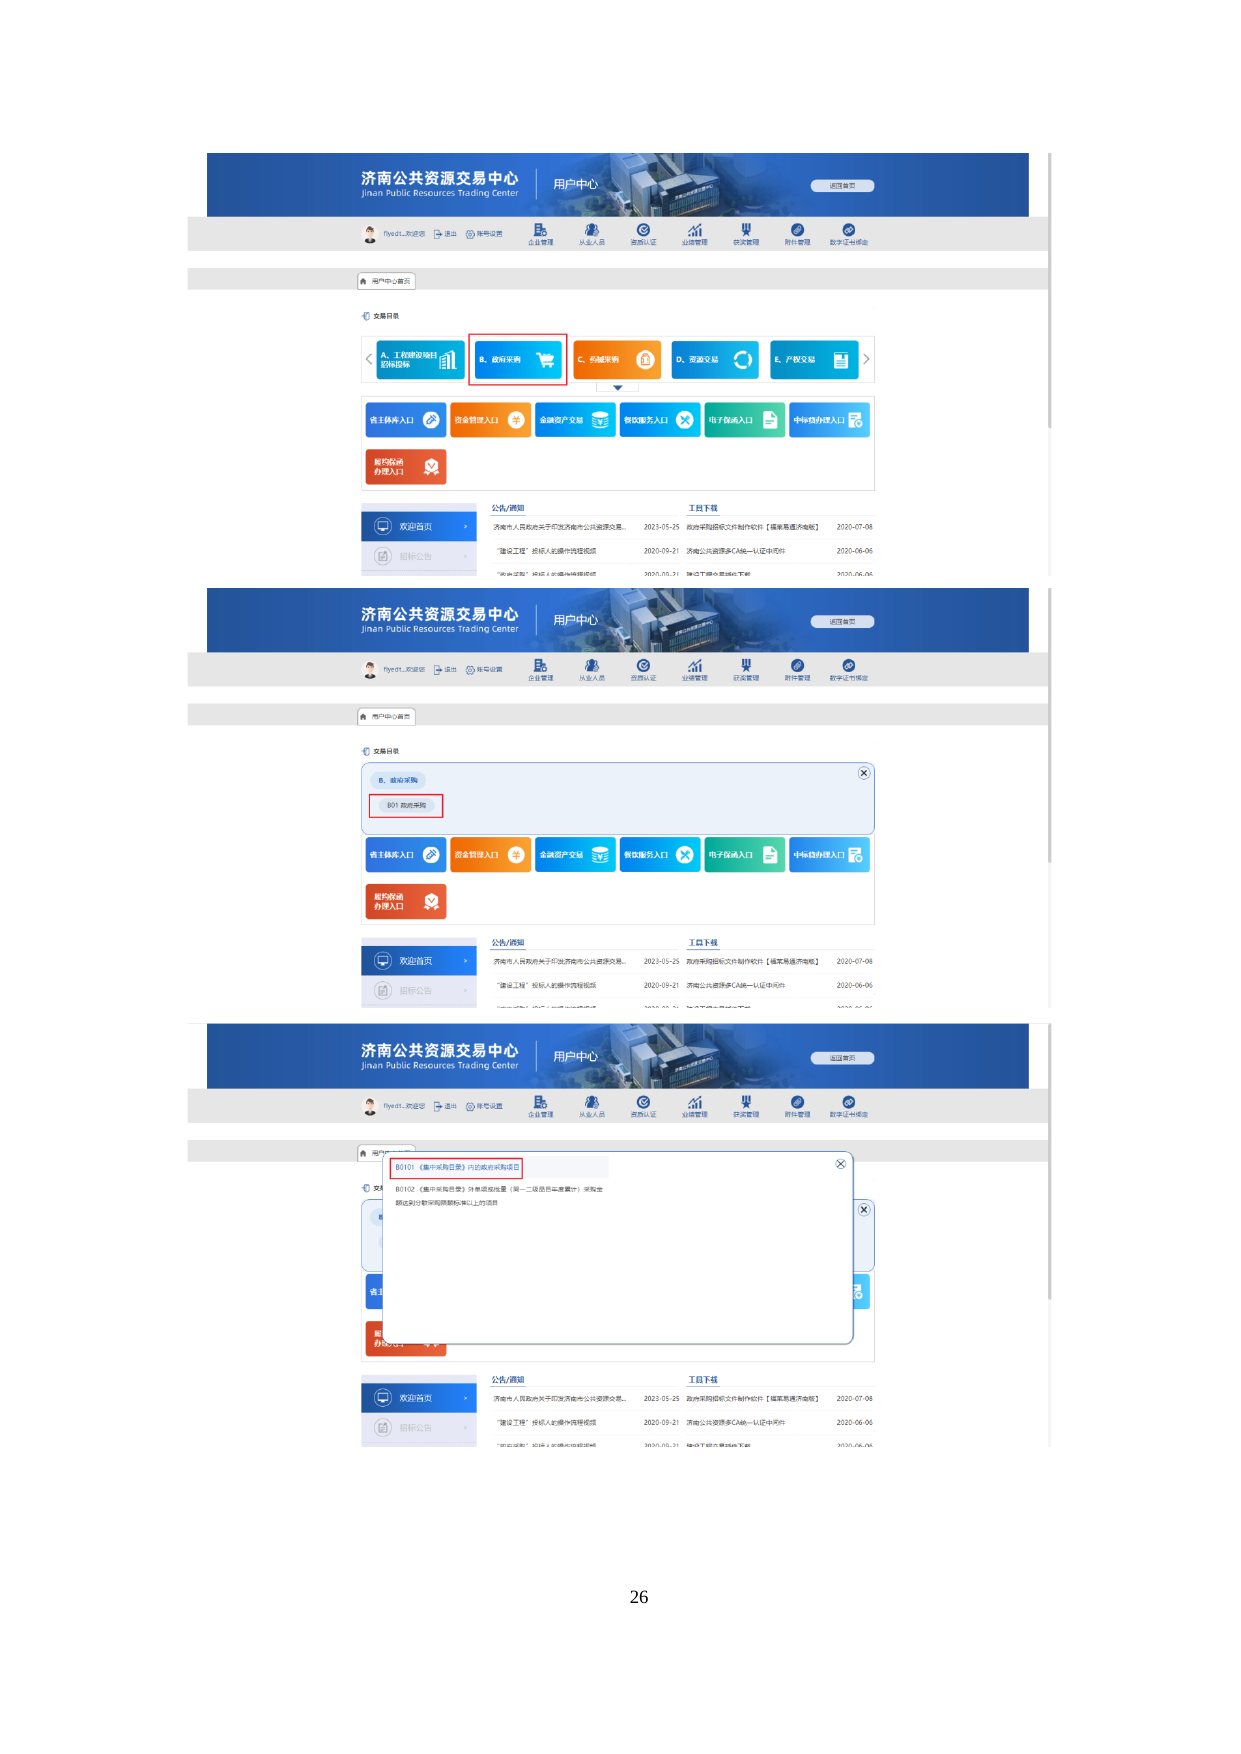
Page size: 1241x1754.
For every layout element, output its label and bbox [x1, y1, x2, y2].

picture [187, 153, 1052, 576]
picture [187, 588, 1052, 1008]
picture [187, 1023, 1052, 1447]
